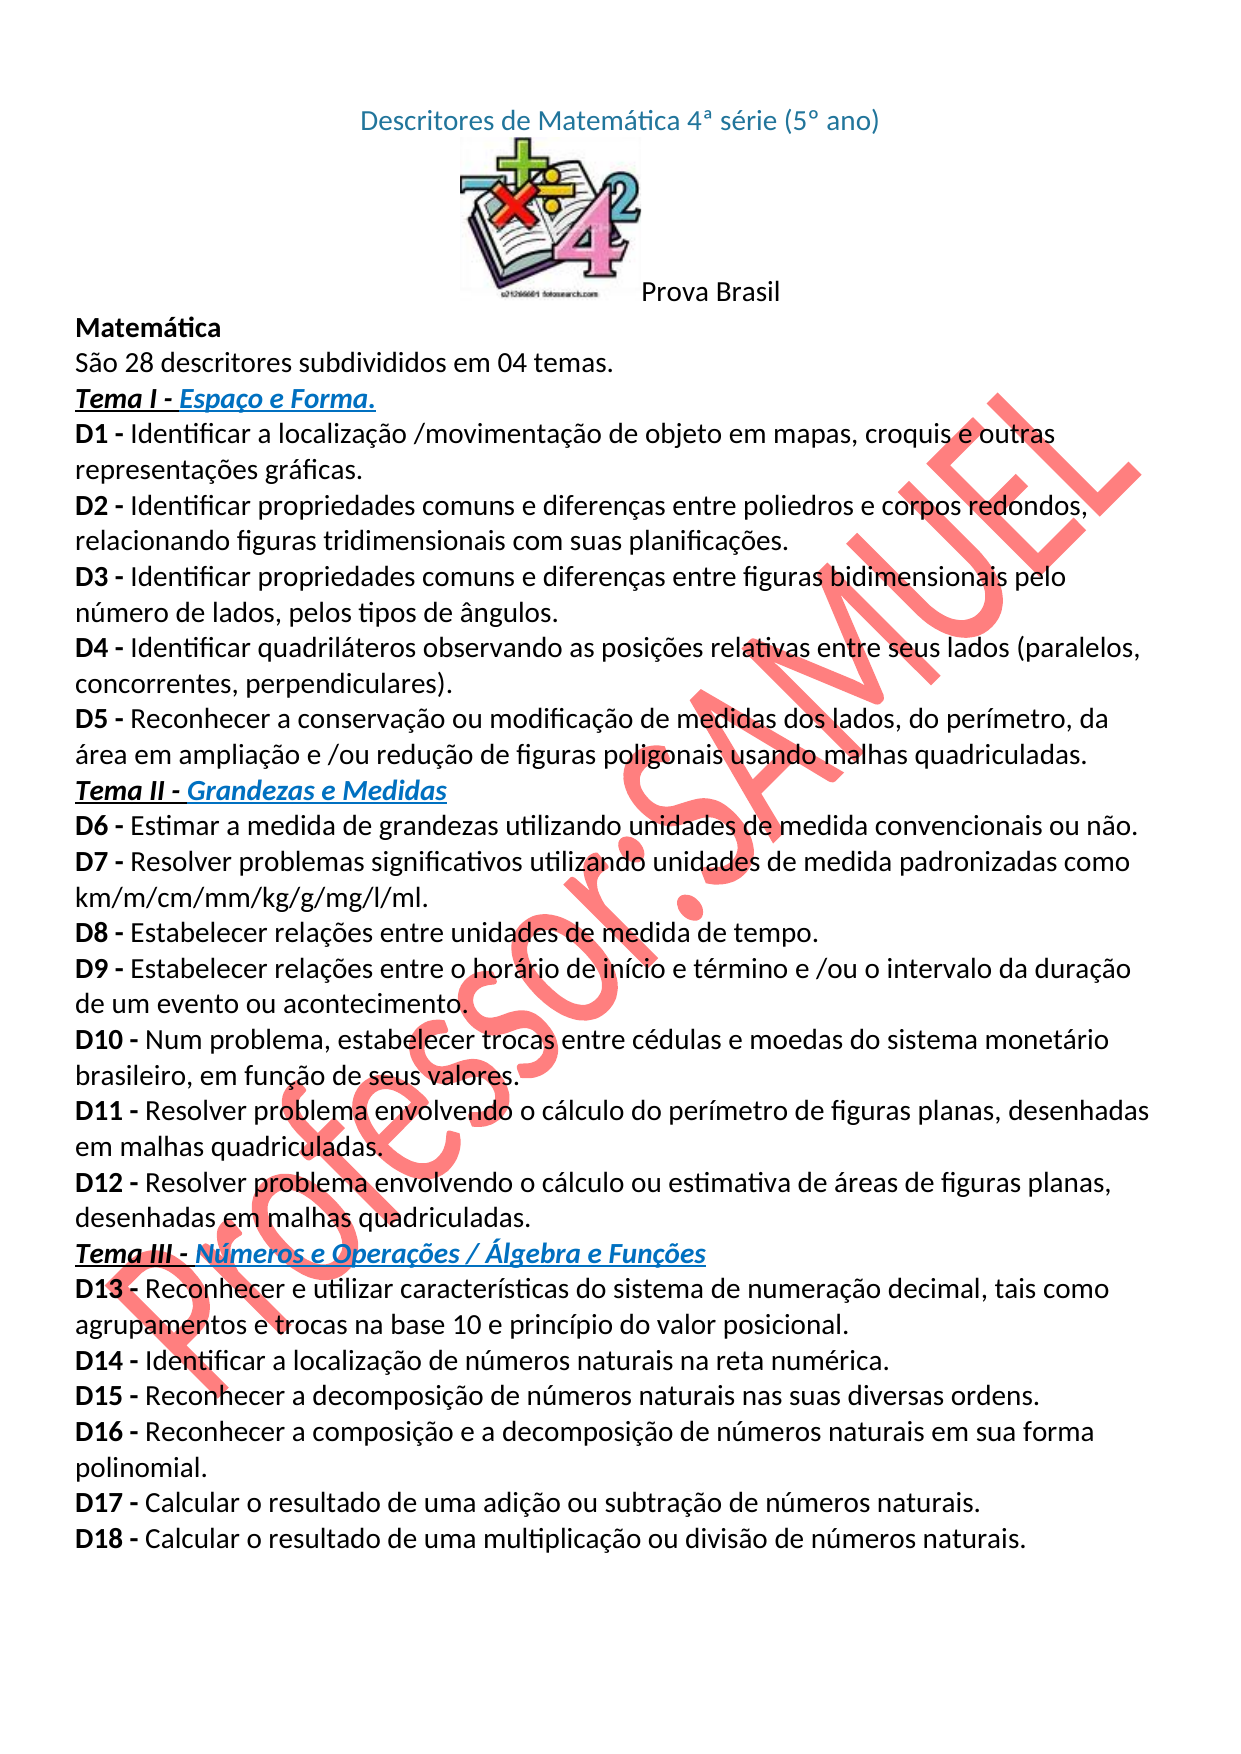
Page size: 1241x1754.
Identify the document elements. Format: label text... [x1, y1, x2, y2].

text Tema II - Grandezas e Medidas [75, 772, 1165, 807]
text Prova Brasil [75, 137, 1165, 309]
text D16 - Reconhecer a composição e a decomposição de números naturais em sua forma polinomial. [75, 1413, 1165, 1484]
text D17 - Calcular o resultado de uma adição ou subtração de números naturais. [75, 1484, 1165, 1520]
picture [460, 137, 642, 302]
text Matemática São 28 descritores subdivididos em 04 temas. Tema I - Espaço e Forma. [75, 309, 1165, 416]
text D6 - Estimar a medida de grandezas utilizando unidades de medida convencionais ou não. [75, 807, 1165, 843]
text D15 - Reconhecer a decomposição de números naturais nas suas diversas ordens. [75, 1377, 1165, 1413]
text D10 - Num problema, estabelecer trocas entre cédulas e moedas do sistema monetário brasileiro, em função de seus valores. [75, 1021, 1165, 1092]
text D4 - Identificar quadriláteros observando as posições relativas entre seus lados (paralelos, concorrentes, perpendiculares). [75, 629, 1165, 701]
text D12 - Resolver problema envolvendo o cálculo ou estimativa de áreas de figuras planas, desenhadas em malhas quadriculadas. [75, 1164, 1165, 1235]
text D8 - Estabelecer relações entre unidades de medida de tempo. [75, 914, 1165, 950]
text D9 - Estabelecer relações entre o horário de início e término e /ou o intervalo da duração de um evento ou acontecimento. [75, 950, 1165, 1021]
text D7 - Resolver problemas significativos utilizando unidades de medida padronizadas como km/m/cm/mm/kg/g/mg/l/ml. [75, 843, 1165, 914]
text D1 - Identificar a localização /movimentação de objeto em mapas, croquis e outras representações gráficas. [75, 416, 1165, 487]
text D18 - Calcular o resultado de uma multiplicação ou divisão de números naturais. [75, 1520, 1165, 1556]
text D2 - Identificar propriedades comuns e diferenças entre poliedros e corpos redondos, relacionando figuras tridimensionais com suas planificações. [75, 487, 1165, 558]
text D13 - Reconhecer e utilizar características do sistema de numeração decimal, tais como agrupamentos e trocas na base 10 e princípio do valor posicional. [75, 1271, 1165, 1342]
text D14 - Identificar a localização de números naturais na reta numérica. [75, 1342, 1165, 1377]
text D11 - Resolver problema envolvendo o cálculo do perímetro de figuras planas, desenhadas em malhas quadriculadas. [75, 1092, 1165, 1164]
text D5 - Reconhecer a conservação ou modificação de medidas dos lados, do perímetro, da área em ampliação e /ou redução de figuras poligonais usando malhas quadriculadas. [75, 701, 1165, 772]
text Descritores de Matemática 4ª série (5º ano) [75, 102, 1165, 137]
text D3 - Identificar propriedades comuns e diferenças entre figuras bidimensionais pelo número de lados, pelos tipos de ângulos. [75, 558, 1165, 629]
text Tema III - Números e Operações / Álgebra e Funções [75, 1235, 1165, 1271]
